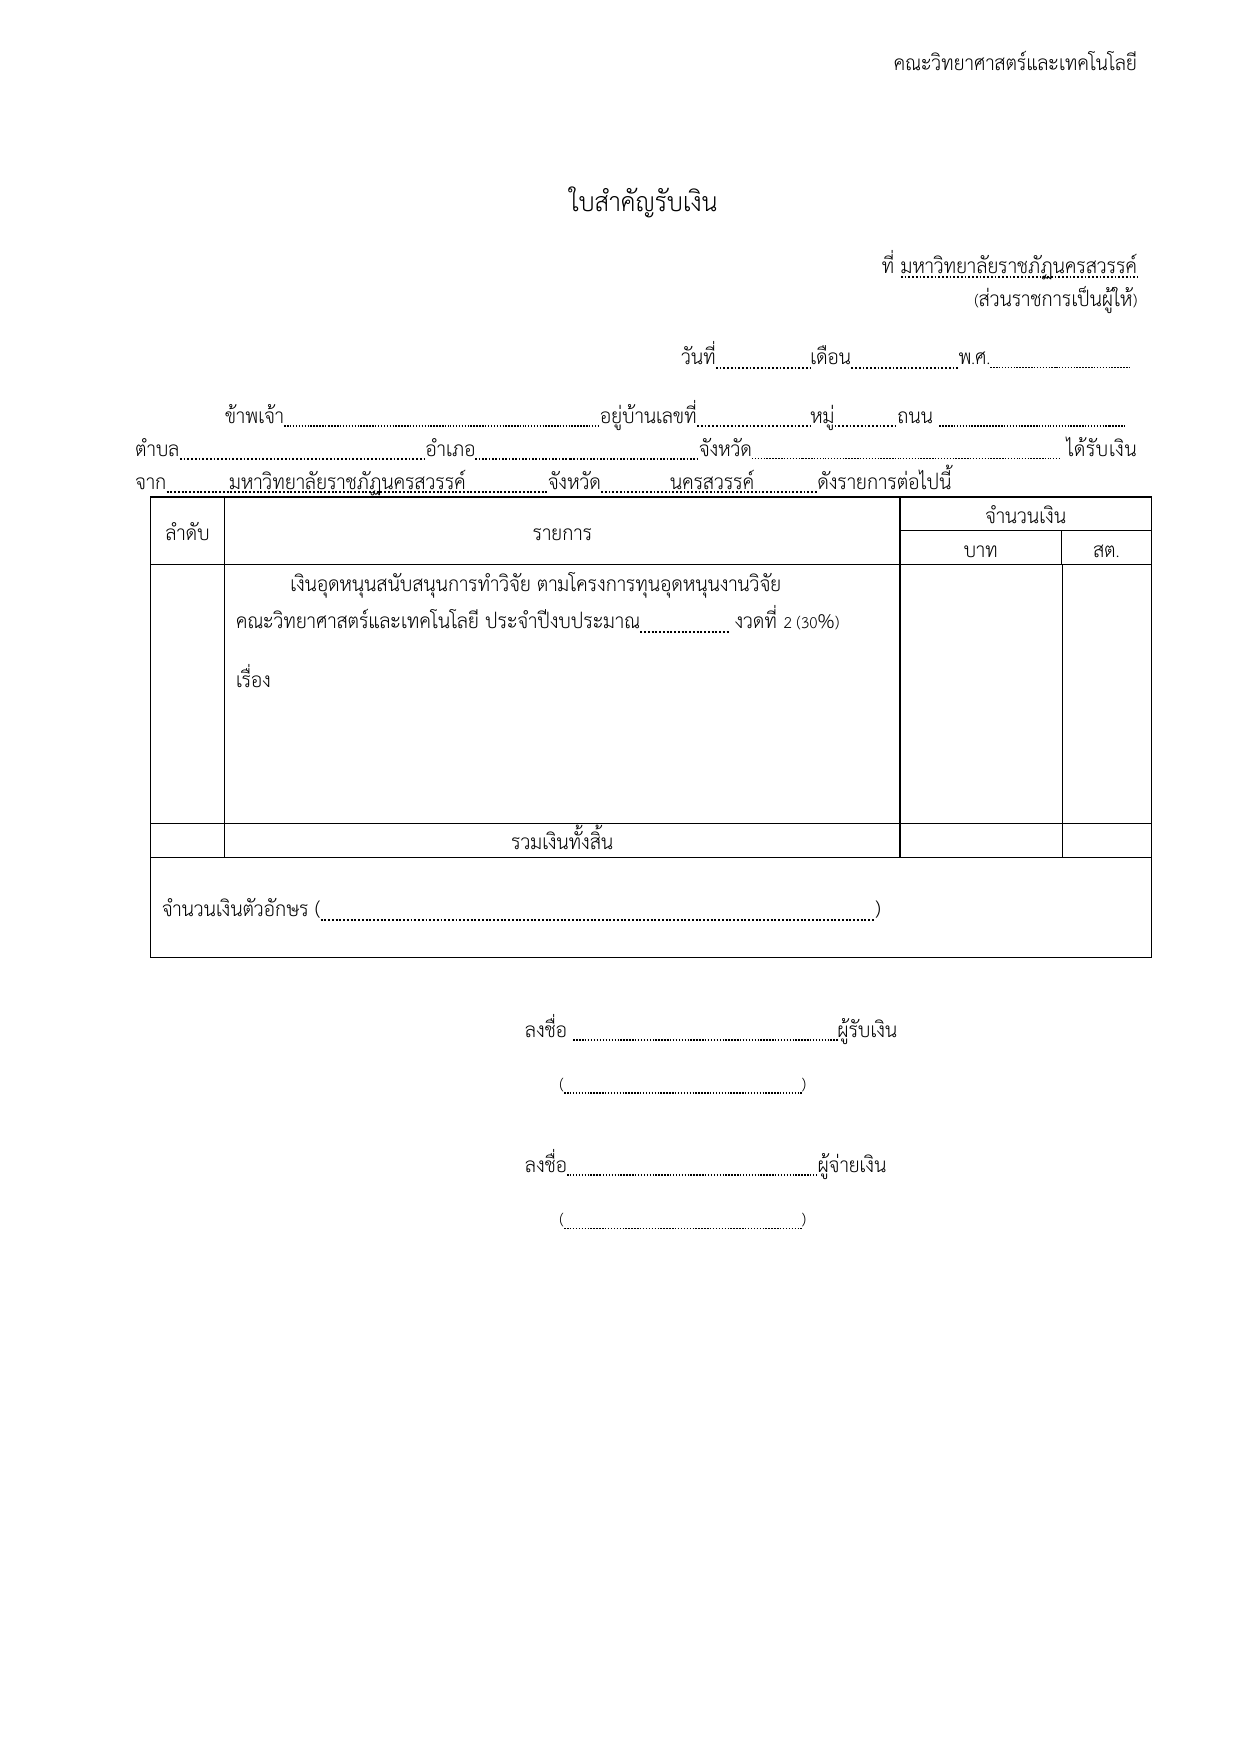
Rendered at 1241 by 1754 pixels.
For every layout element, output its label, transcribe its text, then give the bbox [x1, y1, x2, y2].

text ใบสำคัญรับเงิน [150, 179, 1137, 221]
table_cell เงินอุดหนุนสนับสนุนการทำวิจัย ตามโครงการทุนอุดหนุนงานวิจัย คณะวิทยาศาสตร์และเทคโนโลยี ประจำปีงบประมาณ งวดที่ 2 (30%) เรื่อง [225, 565, 899, 823]
text ( ) [450, 1206, 1137, 1232]
text ลงชื่อ ผู้จ่ายเงิน [150, 1147, 1137, 1180]
table_header ลำดับ [151, 498, 224, 564]
table_header จำนวนเงิน [901, 498, 1151, 530]
table_header รายการ [225, 498, 899, 564]
table_cell สต. [1062, 531, 1151, 564]
table_cell จำนวนเงินตัวอักษร ( ) [151, 858, 1151, 957]
table_cell [901, 824, 1062, 857]
table_cell [1063, 565, 1151, 823]
text วันที่ เดือน พ.ศ. [600, 339, 1137, 372]
text ข้าพเจ้า อยู่บ้านเลขที่ หมู่ ถนน [135, 398, 1137, 431]
text ที่ มหาวิทยาลัยราชภัฏนครสวรรค์ [675, 248, 1137, 281]
table_cell [151, 824, 224, 857]
text ลงชื่อ ผู้รับเงิน [150, 1012, 1137, 1045]
table_cell [1063, 824, 1151, 857]
table_cell รวมเงินทั้งสิ้น [225, 824, 899, 857]
table_cell บาท [901, 531, 1061, 564]
table_cell [901, 565, 1062, 823]
text (ส่วนราชการเป็นผู้ให้) [150, 281, 1137, 314]
table_cell [151, 565, 224, 823]
text ( ) [450, 1070, 1137, 1096]
text ตำบล อำเภอ จังหวัด ได้รับเงินจาก มหาวิทยาลัยราชภัฏนครสวรรค์ จังหวัด นครสวรรค์ ดังรายการต่อไปนี้ [135, 431, 1137, 496]
